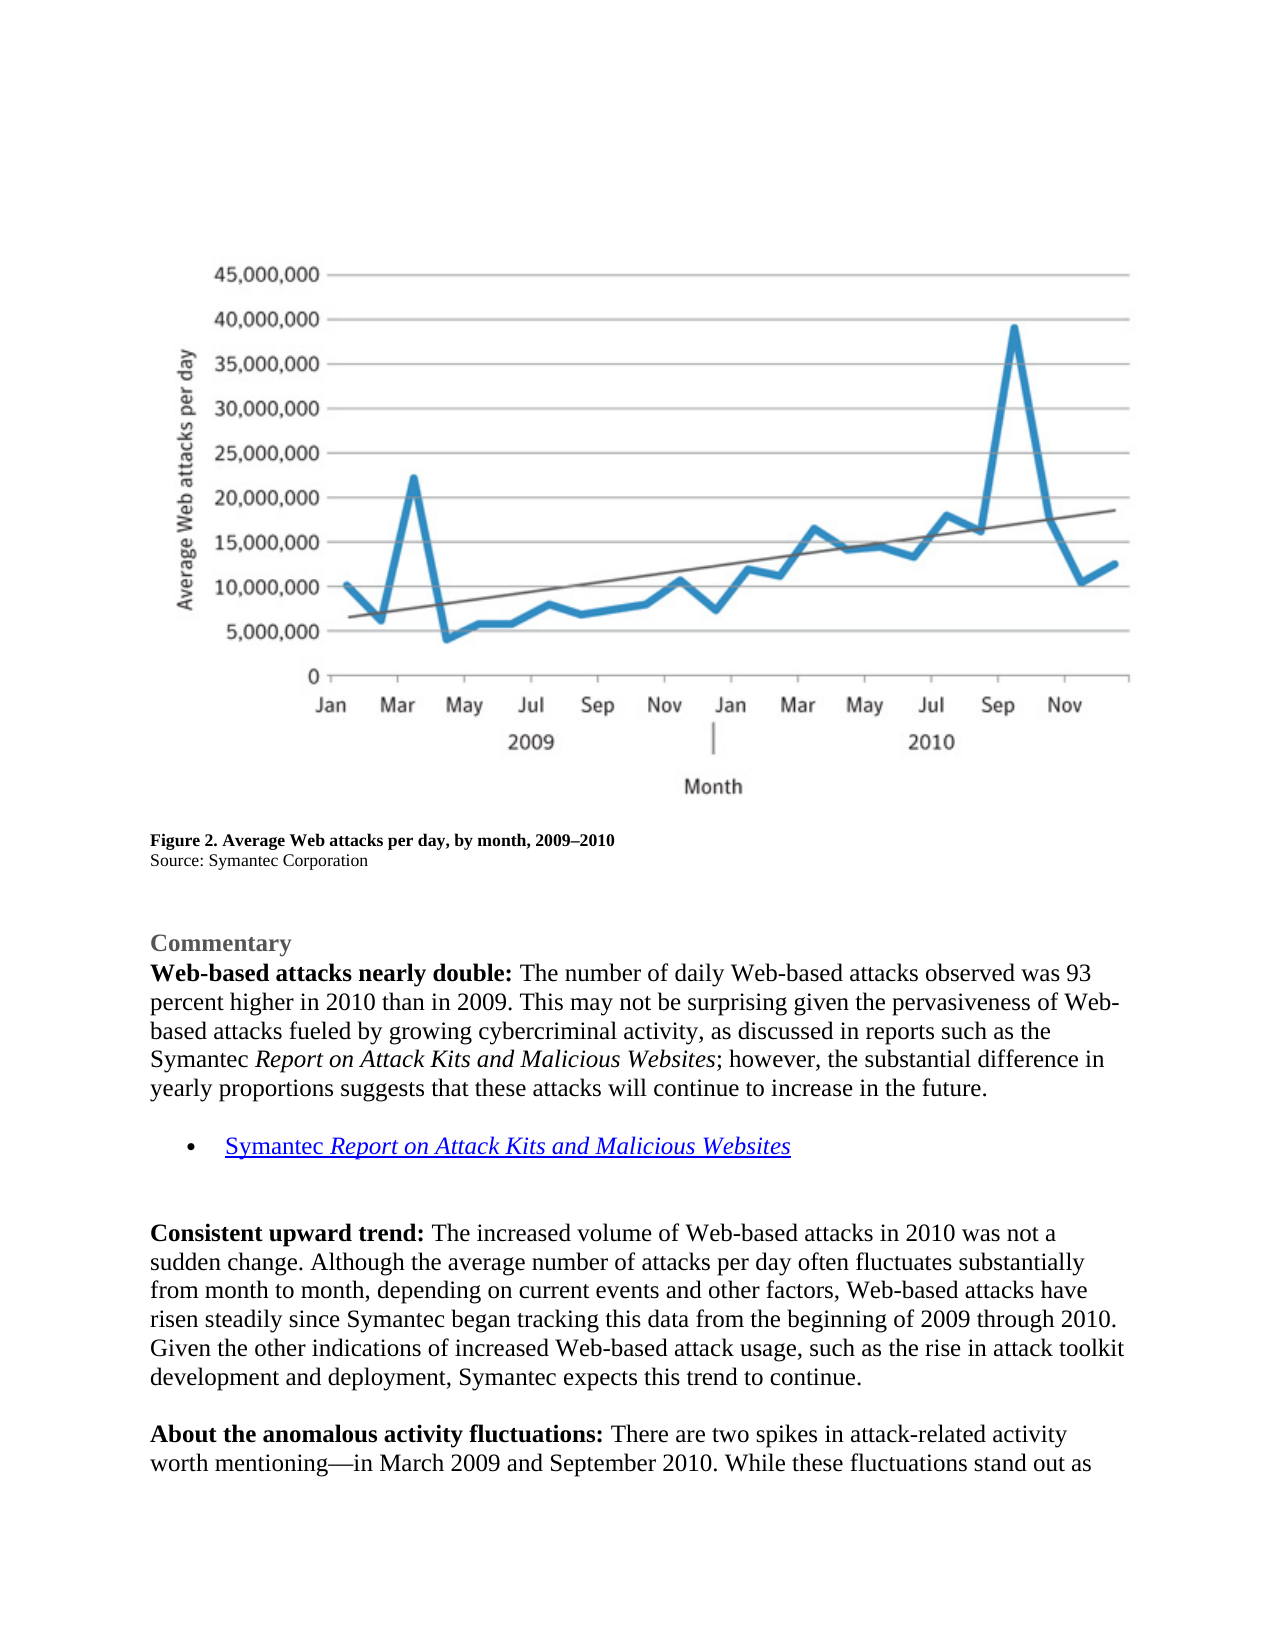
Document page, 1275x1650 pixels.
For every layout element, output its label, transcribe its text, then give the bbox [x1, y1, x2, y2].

picture [150, 207, 1166, 830]
list Symantec Report on Attack Kits and Malicious Websites [187, 1131, 1125, 1160]
text Figure 2. Average Web attacks per day, by month, 2009–2010 Source: Symantec Corporation [150, 830, 1125, 870]
text Commentary [150, 928, 1125, 957]
text Web-based attacks nearly double: The number of daily Web-based attacks observed was 93 percent higher in 2010 than in 2009. This may not be surprising given the pervasiveness of Web-based attacks fueled by growing cybercriminal activity, as discussed in reports such as the Symantec Report on Attack Kits and Malicious Websites; however, the substantial difference in yearly proportions suggests that these attacks will continue to increase in the future. [150, 958, 1125, 1102]
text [150, 1189, 1125, 1477]
